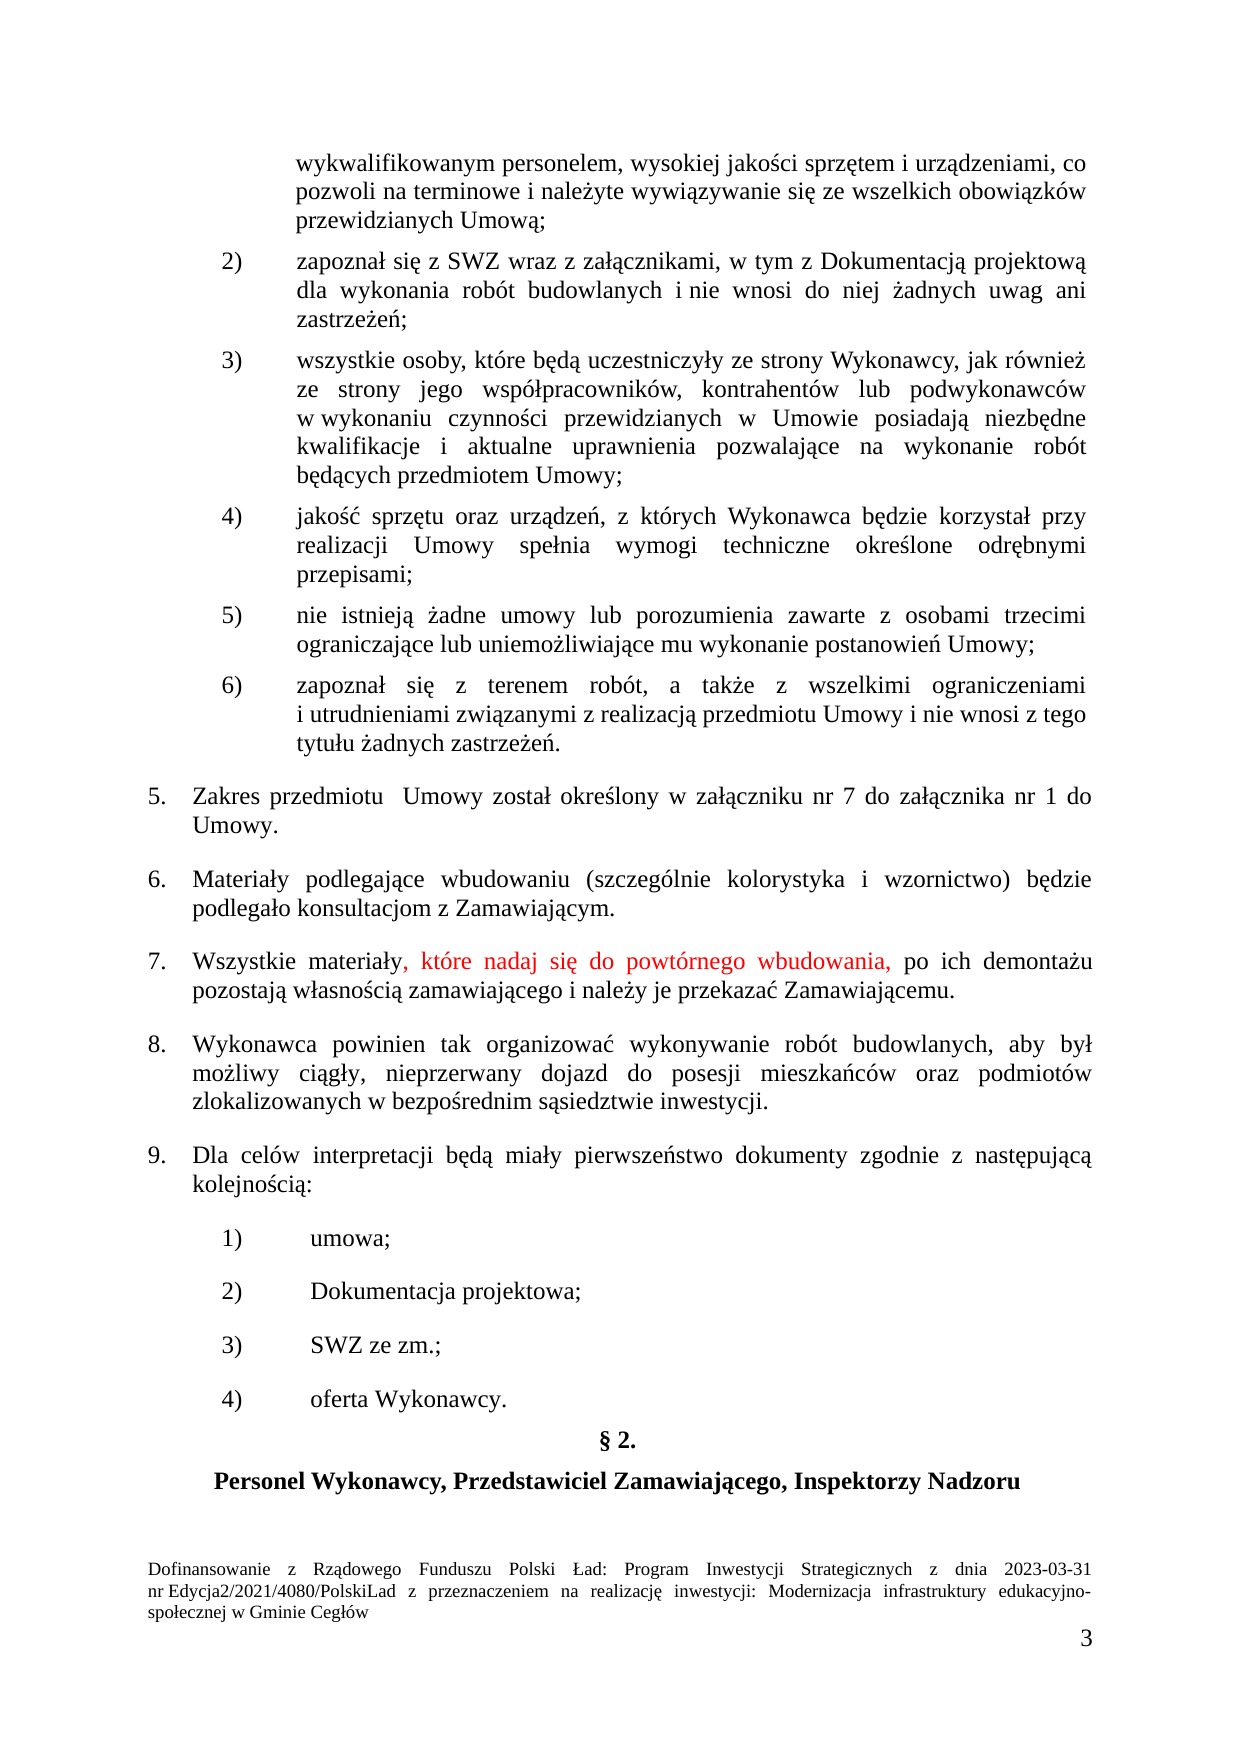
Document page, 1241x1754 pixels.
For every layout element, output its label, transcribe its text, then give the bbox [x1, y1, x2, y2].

list jakość sprzętu oraz urządzeń, z których Wykonawca będzie korzystał przy realizacji Umowy spełnia wymogi techniczne określone odrębnymi przepisami; [221, 501, 1087, 588]
list SWZ ze zm.; [221, 1330, 1093, 1359]
list oferta Wykonawcy. [221, 1384, 1093, 1413]
list zapoznał się z SWZ wraz z załącznikami, w tym z Dokumentacją projektową dla wykonania robót budowlanych i nie wnosi do niej żadnych uwag ani zastrzeżeń; [221, 246, 1087, 333]
list nie istnieją żadne umowy lub porozumienia zawarte z osobami trzecimi ograniczające lub uniemożliwiające mu wykonanie postanowień Umowy; [221, 600, 1087, 658]
list zapoznał się z terenem robót, a także z wszelkimi ograniczeniami i utrudnieniami związanymi z realizacją przedmiotu Umowy i nie wnosi z tego tytułu żadnych zastrzeżeń. [221, 670, 1087, 756]
list umowa; [221, 1223, 1093, 1251]
list Dokumentacja projektowa; [221, 1276, 1093, 1305]
list Wykonawca powinien tak organizować wykonywanie robót budowlanych, aby był możliwy ciągły, nieprzerwany dojazd do posesji mieszkańców oraz podmiotów zlokalizowanych w bezpośrednim sąsiedztwie inwestycji. [148, 1029, 1093, 1115]
list Dla celów interpretacji będą miały pierwszeństwo dokumenty zgodnie z następującą kolejnością: [148, 1140, 1093, 1198]
list wszystkie osoby, które będą uczestniczyły ze strony Wykonawcy, jak również ze strony jego współpracowników, kontrahentów lub podwykonawców w wykonaniu czynności przewidzianych w Umowie posiadają niezbędne kwalifikacje i aktualne uprawnienia pozwalające na wykonanie robót będących przedmiotem Umowy; [221, 345, 1087, 489]
text Personel Wykonawcy, Przedstawiciel Zamawiającego, Inspektorzy Nadzoru [148, 1466, 1087, 1495]
list Materiały podlegające wbudowaniu (szczególnie kolorystyka i wzornictwo) będzie podlegało konsultacjom z Zamawiającym. [148, 864, 1093, 921]
list Zakres przedmiotu Umowy został określony w załączniku nr 7 do załącznika nr 1 do Umowy. [148, 781, 1093, 839]
list Wszystkie materiały, które nadaj się do powtórnego wbudowania, po ich demontażu pozostają własnością zamawiającego i należy je przekazać Zamawiającemu. [148, 946, 1093, 1004]
text § 2. [148, 1425, 1087, 1454]
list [221, 148, 1087, 234]
